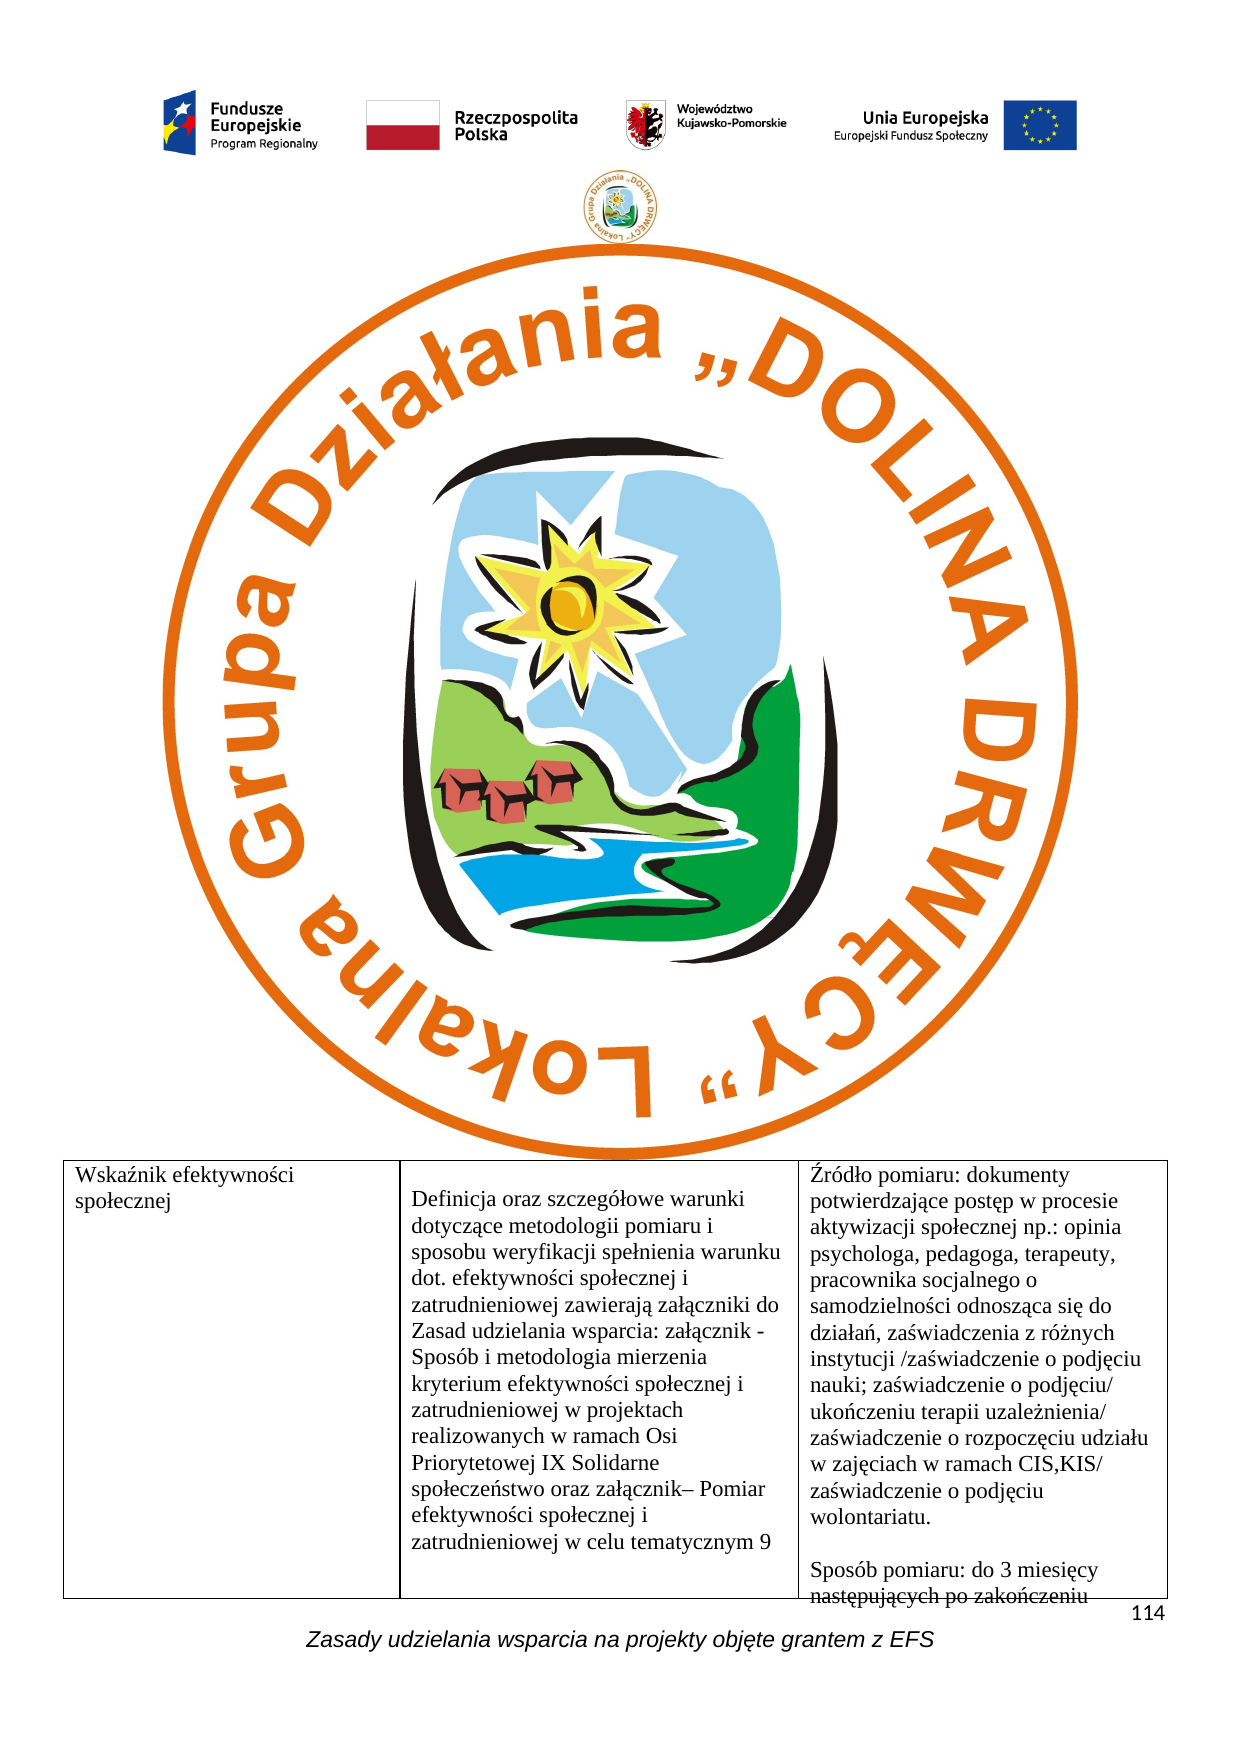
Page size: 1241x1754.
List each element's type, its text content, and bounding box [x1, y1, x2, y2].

table_cell Źródło pomiaru: dokumenty potwierdzające postęp w procesie aktywizacji społecznej np.: opinia psychologa, pedagoga, terapeuty, pracownika socjalnego o samodzielności odnosząca się do działań, zaświadczenia z różnych instytucji /zaświadczenie o podjęciu nauki; zaświadczenie o podjęciu/ ukończeniu terapii uzależnienia/ zaświadczenie o rozpoczęciu udziału w zajęciach w ramach CIS,KIS/ zaświadczenie o podjęciu wolontariatu. Sposób pomiaru: do 3 miesięcy następujących po zakończeniu udziału uczestnika w projekcie objętym grantem. [799, 1161, 1167, 1598]
table_cell Wskaźnik efektywności społecznej [64, 1161, 399, 1598]
table_cell Definicja oraz szczegółowe warunki dotyczące metodologii pomiaru i sposobu weryfikacji spełnienia warunku dot. efektywności społecznej i zatrudnieniowej zawierają załączniki do Zasad udzielania wsparcia: załącznik - Sposób i metodologia mierzenia kryterium efektywności społecznej i zatrudnieniowej w projektach realizowanych w ramach Osi Priorytetowej IX Solidarne społeczeństwo oraz załącznik– Pomiar efektywności społecznej i zatrudnieniowej w celu tematycznym 9 [401, 1161, 798, 1598]
picture [147, 73, 1093, 1160]
